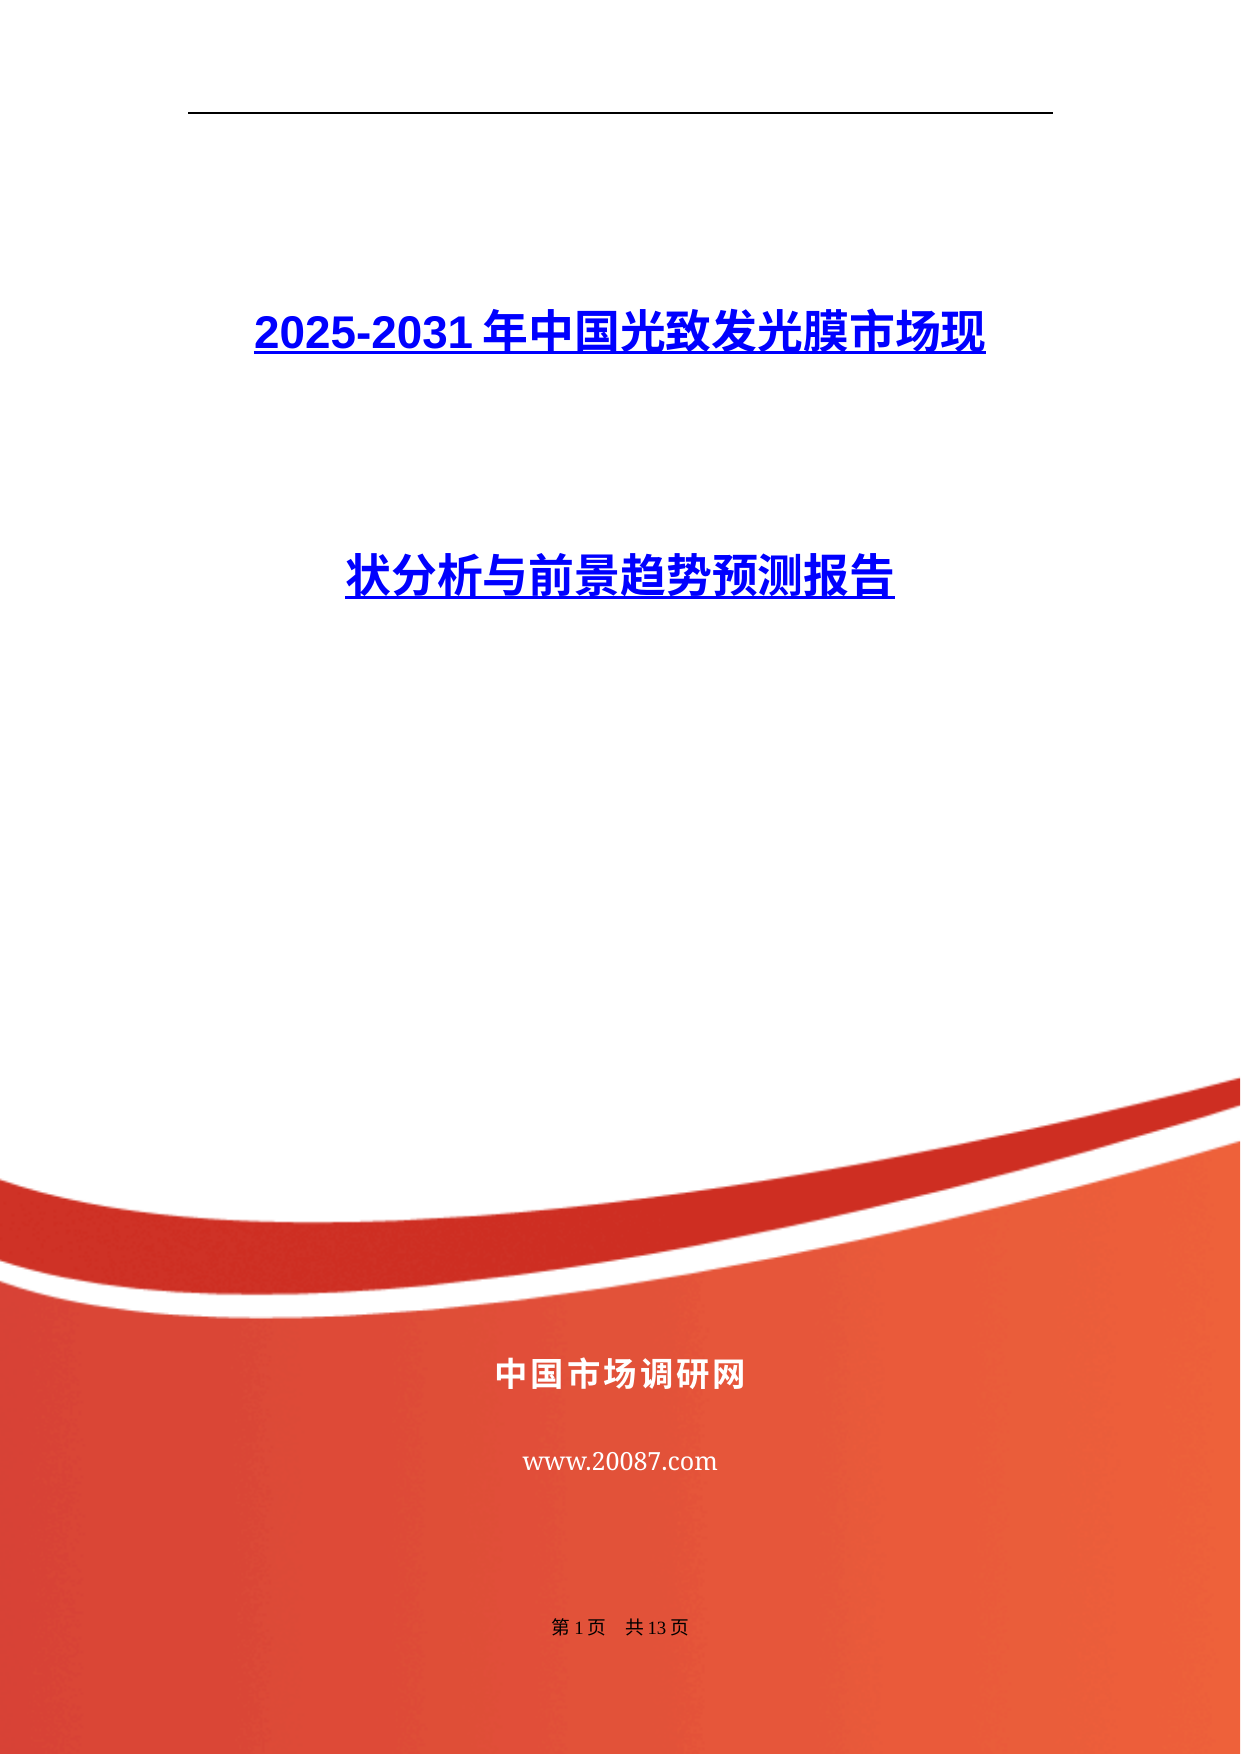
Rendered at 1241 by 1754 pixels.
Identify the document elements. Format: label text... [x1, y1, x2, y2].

text www.20087.com [187, 1428, 1053, 1493]
picture [0, 1006, 1241, 1754]
table_header 2025-2031年中国光致发光膜市场现状分析与前景趋势预测报告 [188, 207, 1053, 773]
subtitle 中国市场调研网 [187, 1339, 1053, 1404]
